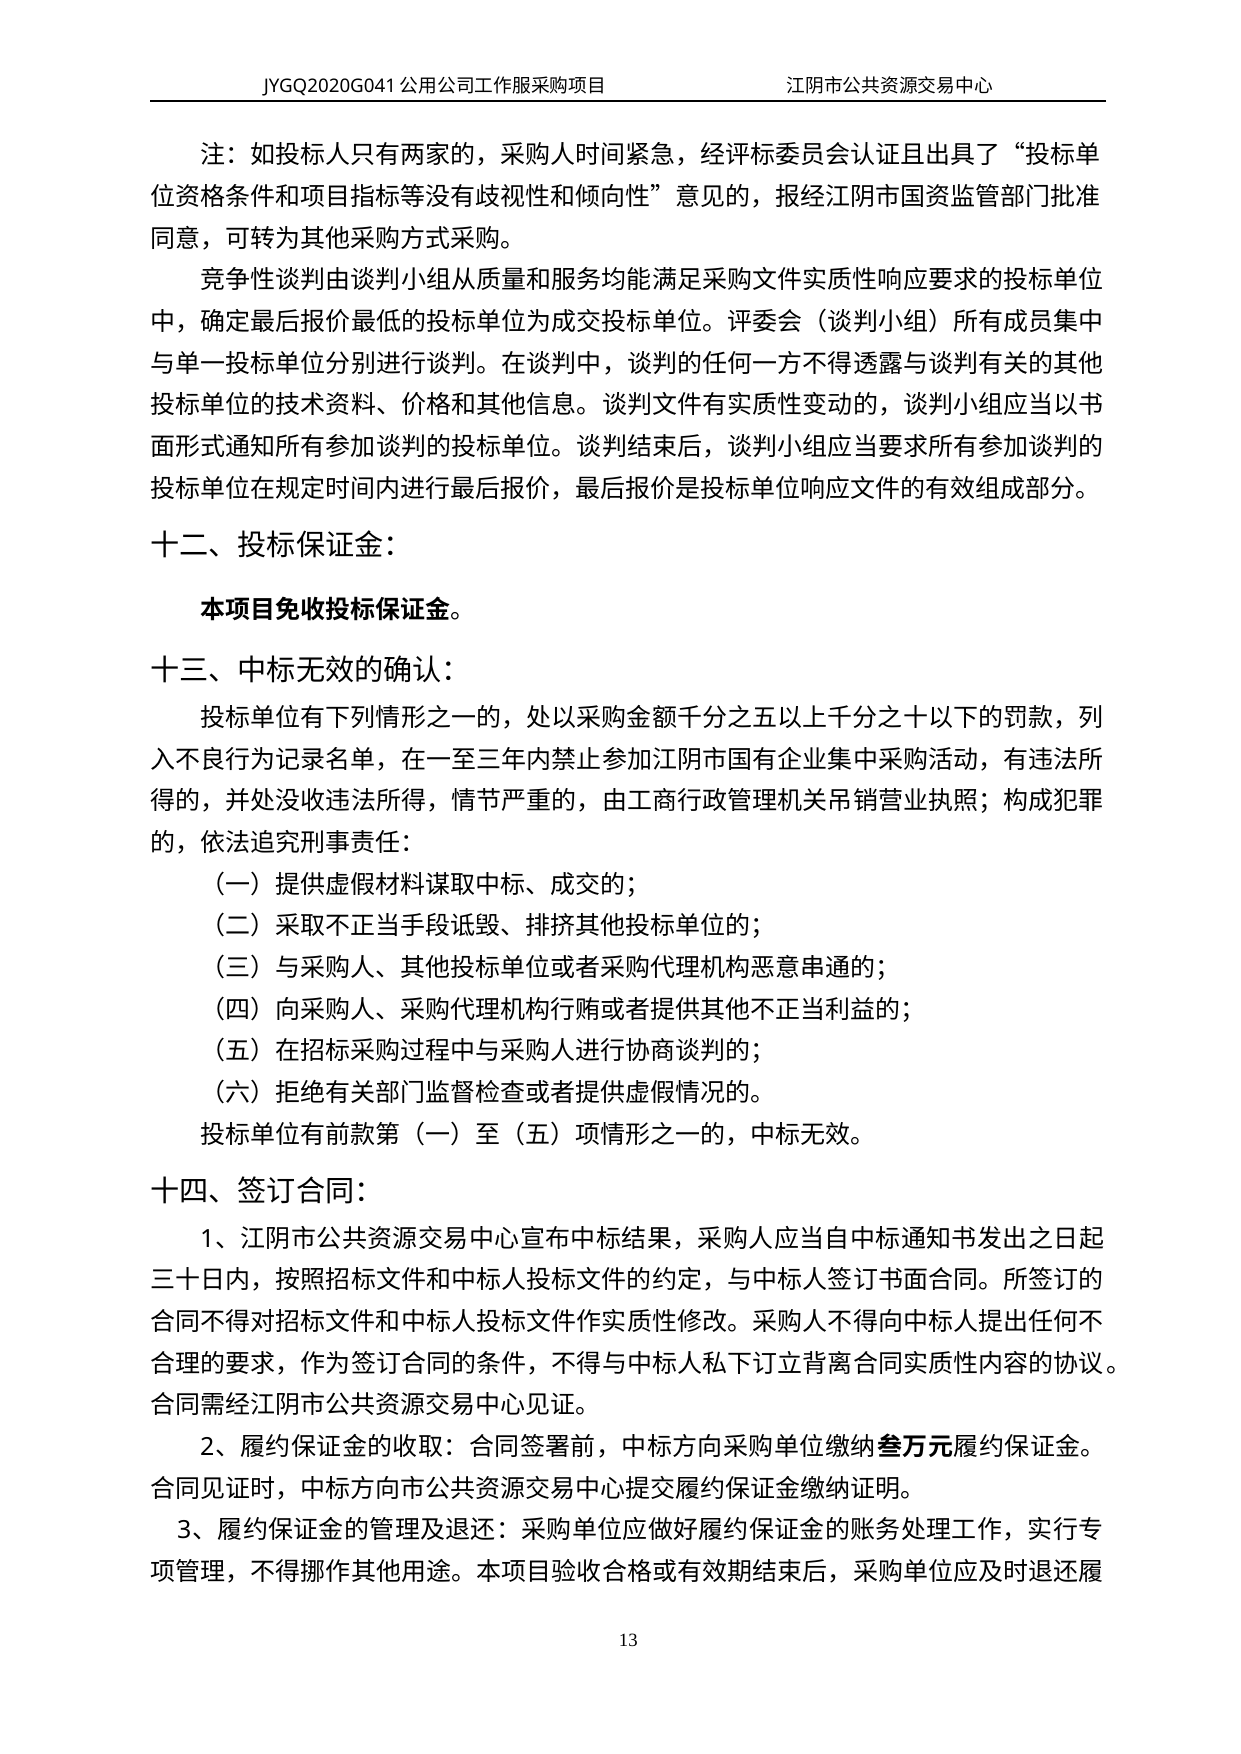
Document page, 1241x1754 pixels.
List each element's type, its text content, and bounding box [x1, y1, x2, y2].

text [150, 1422, 1106, 1589]
text 投标单位有下列情形之一的，处以采购金额千分之五以上千分之十以下的罚款，列入不良行为记录名单，在一至三年内禁止参加江阴市国有企业集中采购活动，有违法所得的，并处没收违法所得，情节严重的，由工商行政管理机关吊销营业执照；构成犯罪的，依法追究刑事责任： （一）提供虚假材料谋取中标、成交的； （二）采取不正当手段诋毁、排挤其他投标单位的； （三）与采购人、其他投标单位或者采购代理机构恶意串通的； （四）向采购人、采购代理机构行贿或者提供其他不正当利益的； （五）在招标采购过程中与采购人进行协商谈判的； （六）拒绝有关部门监督检查或者提供虚假情况的。 投标单位有前款第（一）至（五）项情形之一的，中标无效。 [150, 693, 1106, 1151]
text 1、江阴市公共资源交易中心宣布中标结果，采购人应当自中标通知书发出之日起三十日内，按照招标文件和中标人投标文件的约定，与中标人签订书面合同。所签订的合同不得对招标文件和中标人投标文件作实质性修改。采购人不得向中标人提出任何不合理的要求，作为签订合同的条件，不得与中标人私下订立背离合同实质性内容的协议。合同需经江阴市公共资源交易中心见证。 [150, 1214, 1106, 1422]
text 竞争性谈判由谈判小组从质量和服务均能满足采购文件实质性响应要求的投标单位中，确定最后报价最低的投标单位为成交投标单位。评委会（谈判小组）所有成员集中与单一投标单位分别进行谈判。在谈判中，谈判的任何一方不得透露与谈判有关的其他投标单位的技术资料、价格和其他信息。谈判文件有实质性变动的，谈判小组应当以书面形式通知所有参加谈判的投标单位。谈判结束后，谈判小组应当要求所有参加谈判的投标单位在规定时间内进行最后报价，最后报价是投标单位响应文件的有效组成部分。 [150, 256, 1106, 506]
text 十三、中标无效的确认： [150, 631, 1106, 693]
text 十二、投标保证金： [150, 506, 1106, 568]
text 本项目免收投标保证金。 [150, 568, 1106, 631]
text 十四、签订合同： [150, 1151, 1106, 1214]
text 注：如投标人只有两家的，采购人时间紧急，经评标委员会认证且出具了“投标单位资格条件和项目指标等没有歧视性和倾向性”意见的，报经江阴市国资监管部门批准同意，可转为其他采购方式采购。 [150, 131, 1106, 256]
